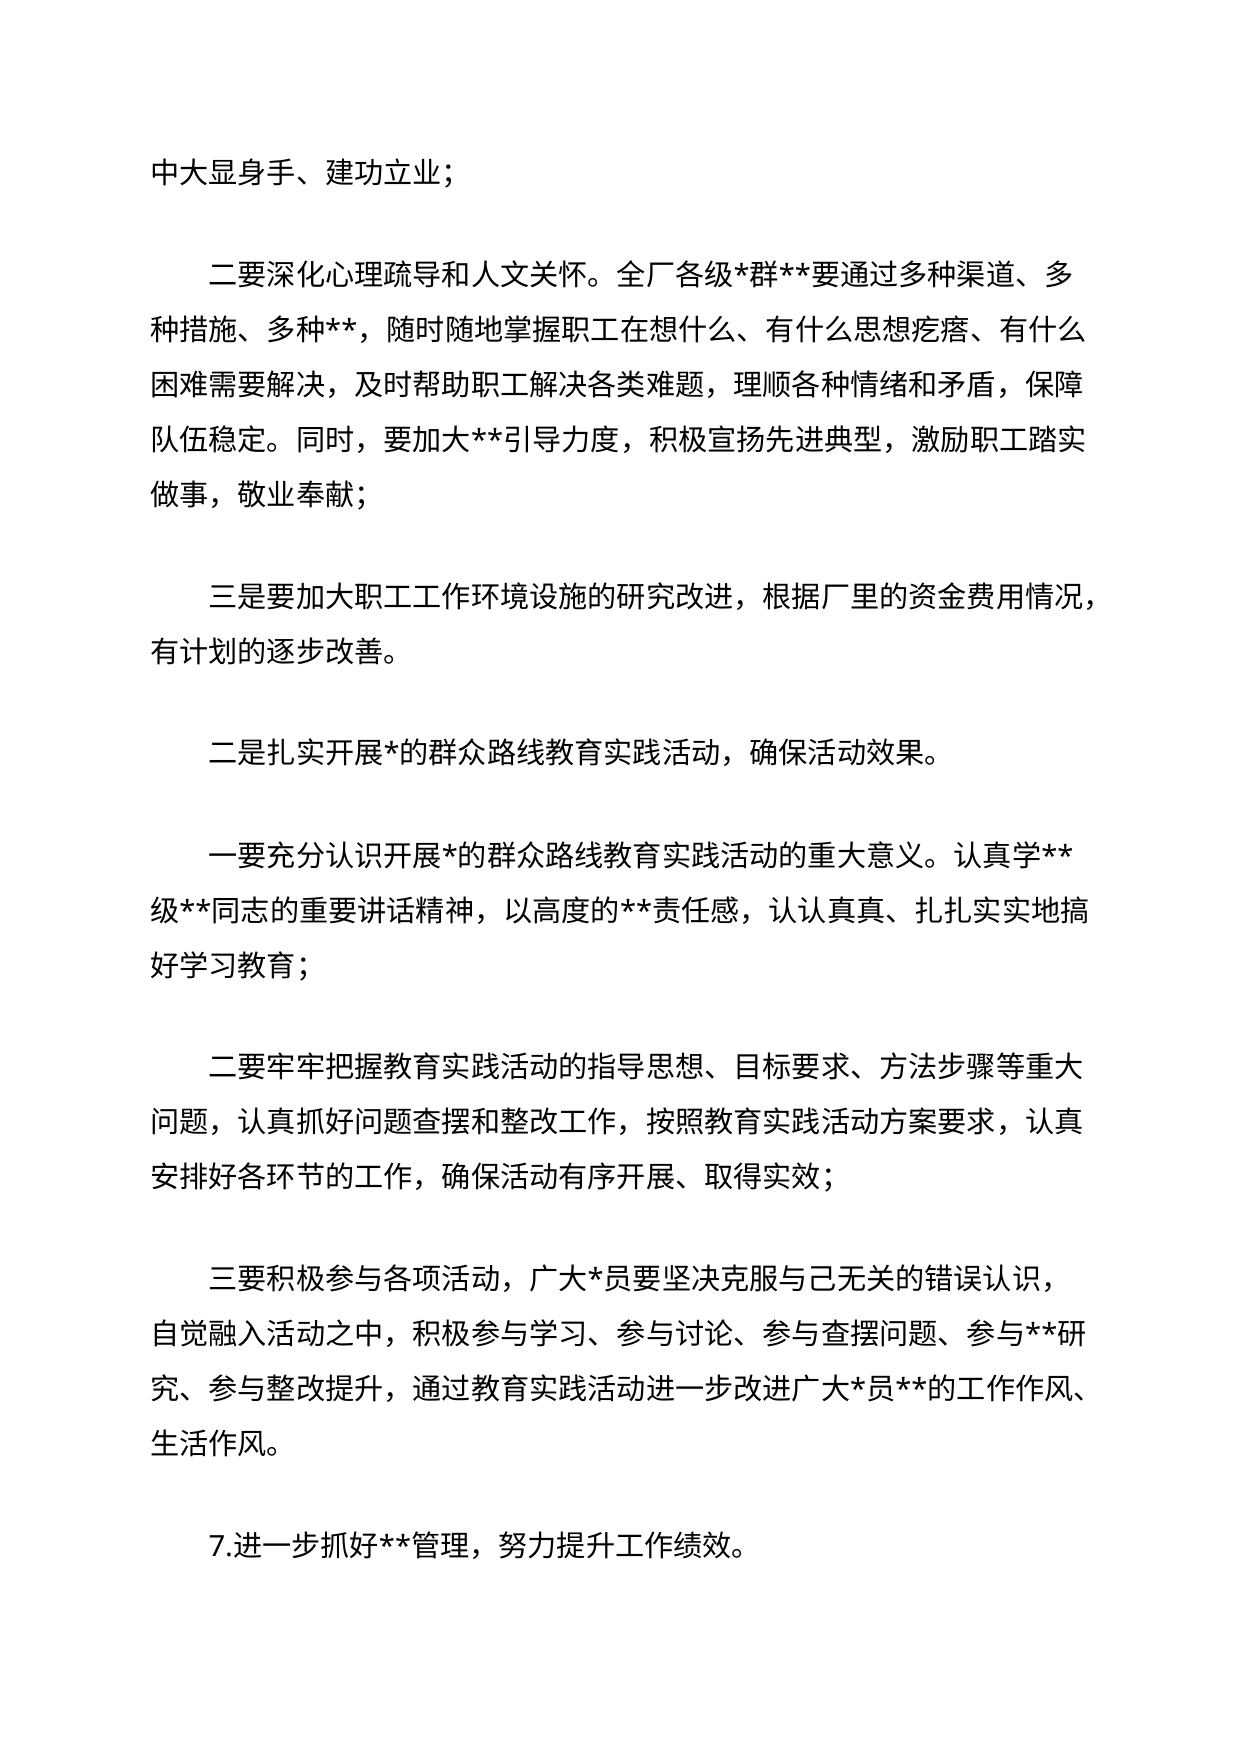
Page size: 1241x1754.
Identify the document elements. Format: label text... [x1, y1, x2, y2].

text 二是扎实开展*的群众路线教育实践活动，确保活动效果。 [150, 730, 1090, 772]
text 二要深化心理疏导和人文关怀。全厂各级*群**要通过多种渠道、多种措施、多种**，随时随地掌握职工在想什么、有什么思想疙瘩、有什么困难需要解决，及时帮助职工解决各类难题，理顺各种情绪和矛盾，保障队伍稳定。同时，要加大**引导力度，积极宣扬先进典型，激励职工踏实做事，敬业奉献； [150, 252, 1090, 514]
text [150, 150, 1090, 192]
text 二要牢牢把握教育实践活动的指导思想、目标要求、方法步骤等重大问题，认真抓好问题查摆和整改工作，按照教育实践活动方案要求，认真安排好各环节的工作，确保活动有序开展、取得实效； [150, 1044, 1090, 1196]
text 一要充分认识开展*的群众路线教育实践活动的重大意义。认真学**级**同志的重要讲话精神，以高度的**责任感，认认真真、扎扎实实地搞好学习教育； [150, 832, 1090, 984]
text 7.进一步抓好**管理，努力提升工作绩效。 [150, 1522, 1090, 1564]
text 三要积极参与各项活动，广大*员要坚决克服与己无关的错误认识，自觉融入活动之中，积极参与学习、参与讨论、参与查摆问题、参与**研究、参与整改提升，通过教育实践活动进一步改进广大*员**的工作作风、生活作风。 [150, 1255, 1090, 1463]
text 三是要加大职工工作环境设施的研究改进，根据厂里的资金费用情况，有计划的逐步改善。 [150, 573, 1090, 671]
